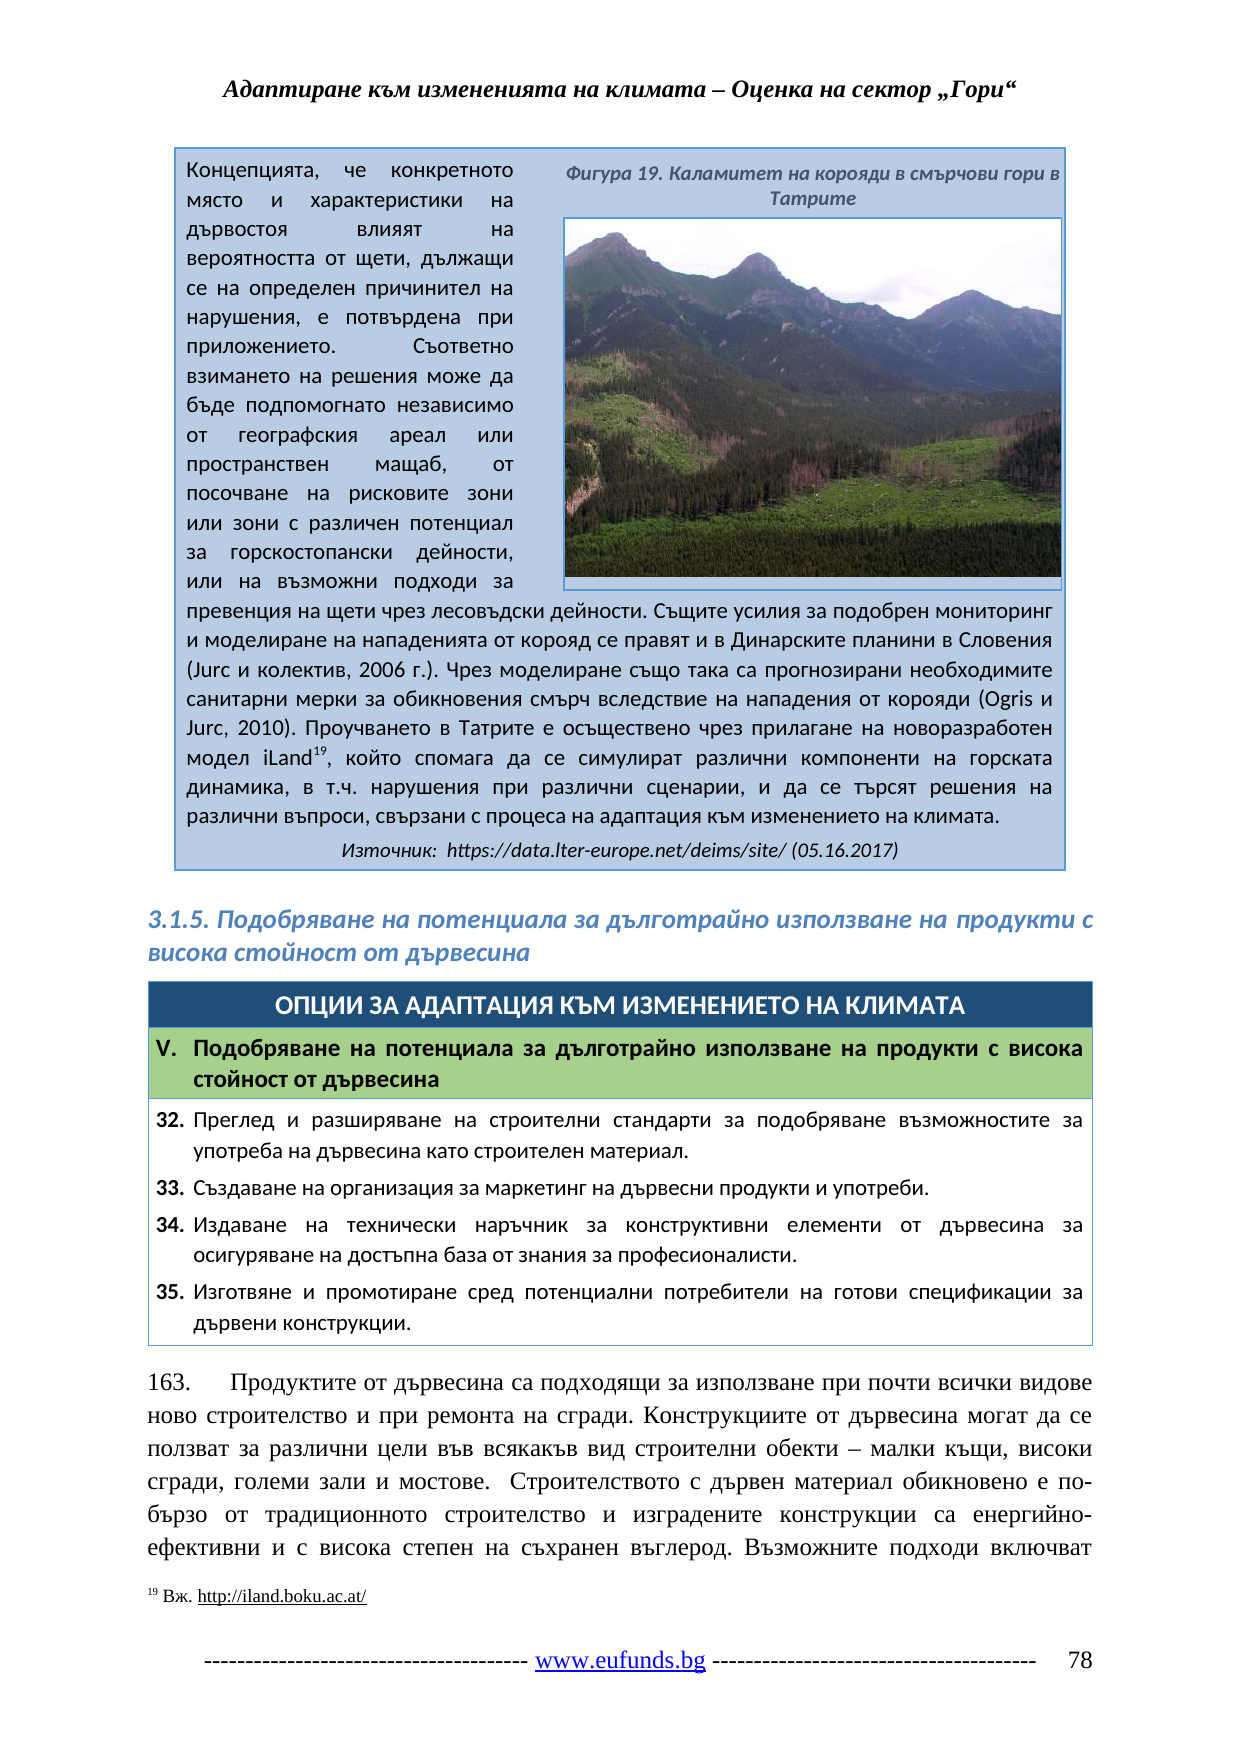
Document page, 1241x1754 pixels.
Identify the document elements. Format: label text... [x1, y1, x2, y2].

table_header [176, 149, 1064, 869]
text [147, 1367, 1093, 1561]
picture [565, 219, 1061, 577]
table_header ОПЦИИ ЗА АДАПТАЦИЯ КЪМ ИЗМЕНЕНИЕТО НА КЛИМАТА [149, 982, 1092, 1027]
table_cell Подобряване на потенциала за дълготрайно използване на продукти с висока стойност от дървесина [149, 1028, 1092, 1098]
subtitle 3.1.5. Подобряване на потенциала за дълготрайно използване на продукти с висока стойност от дървесина [147, 902, 1093, 968]
table_cell Преглед и разширяване на строителни стандарти за подобряване възможностите за употреба на дървесина като строителен материал. Създаване на организация за маркетинг на дървесни продукти и употреби. Издаване на технически наръчник за конструктивни елементи от дървесина за осигуряване на достъпна база от знания за професионалисти. Изготвяне и промотиране сред потенциални потребители на готови спецификации за дървени конструкции. [149, 1099, 1092, 1345]
